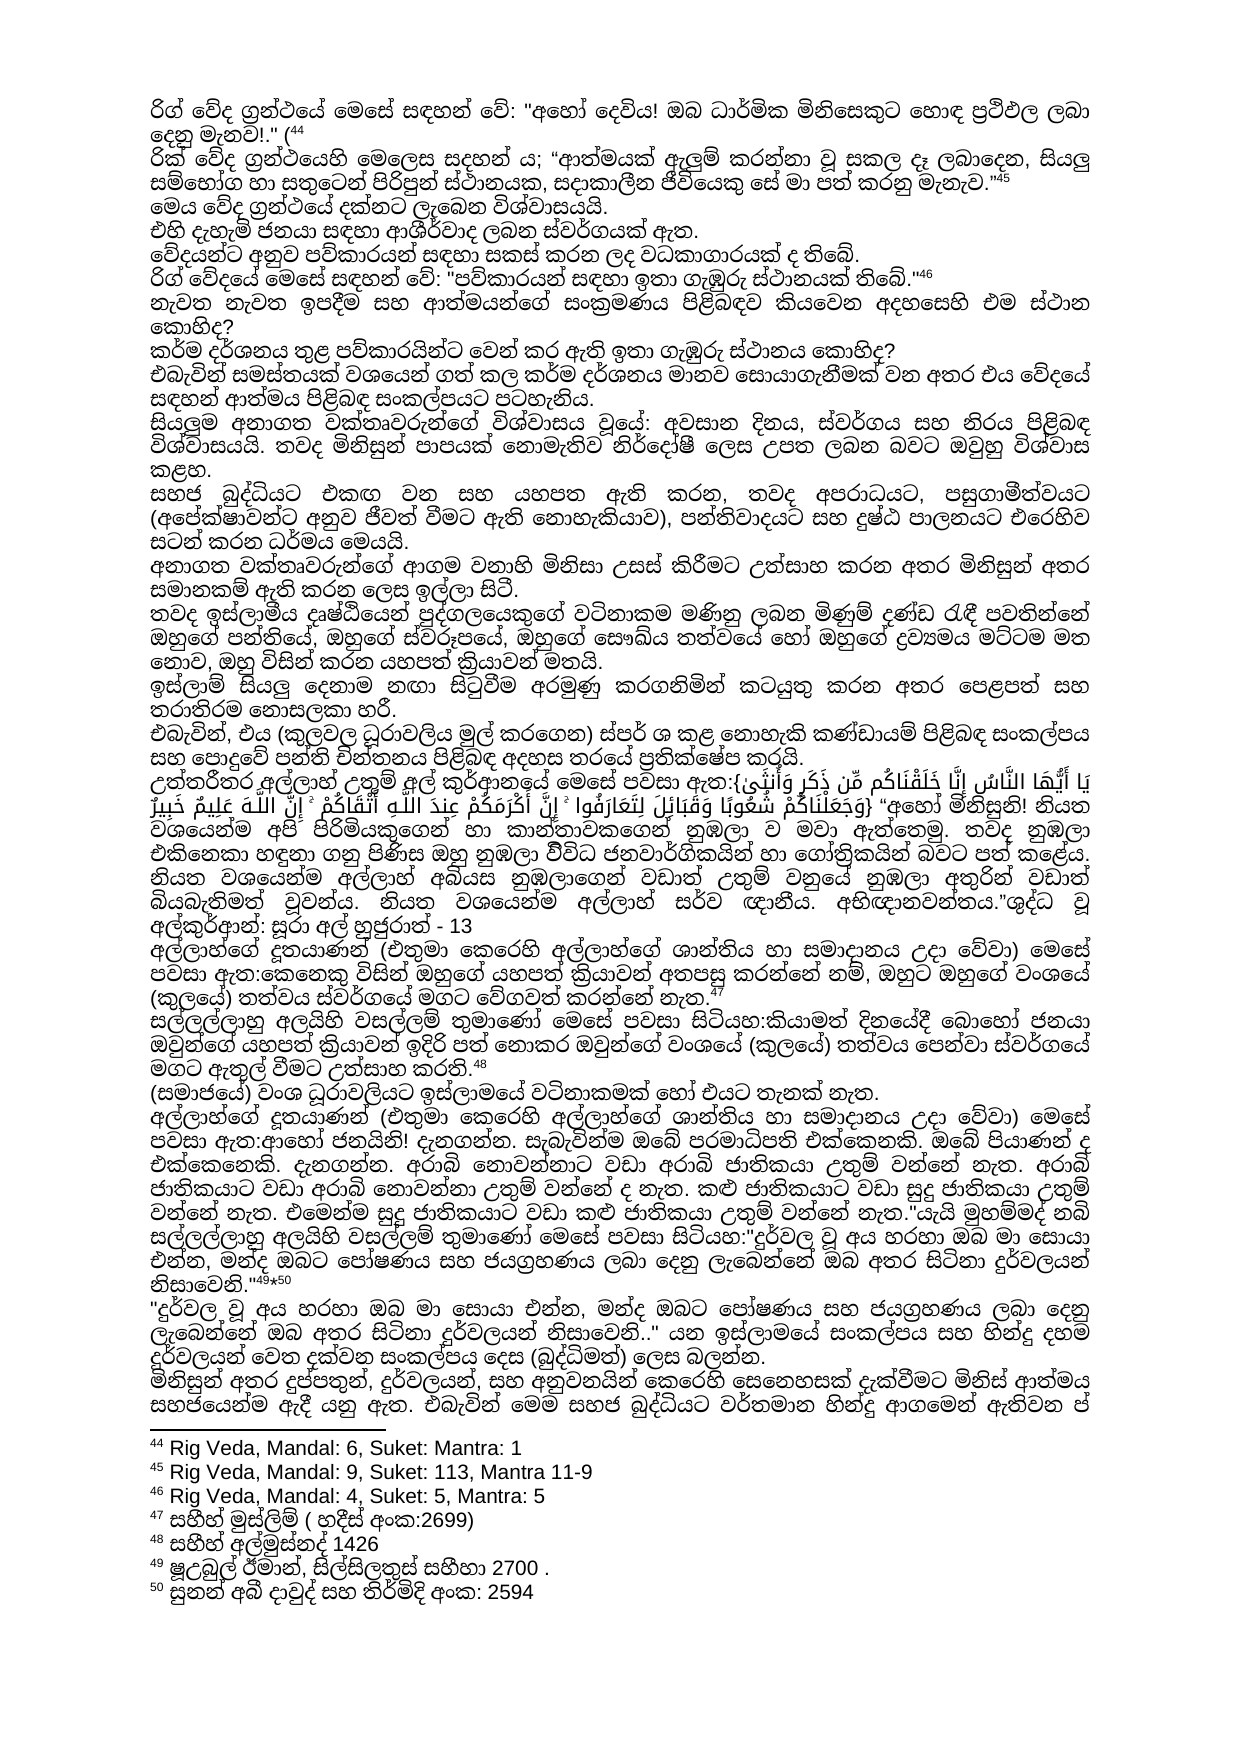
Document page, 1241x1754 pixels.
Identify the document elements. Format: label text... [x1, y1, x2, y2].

text කර්ම දර්ශනය තුළ පව්කාරයින්ට වෙන් කර ඇති ඉතා ගැඹුරු ස්ථානය කොහිද? [150, 338, 1090, 362]
text උත්තරීතර අල්ලාහ් උතුම් අල් කුර්ආනයේ මෙසේ පවසා ඇත:{يَا أَيُّهَا النَّاسُ إِنَّا خَلَقْنَاكُم مِّن ذَكَرٍ وَأُنثَىٰ وَجَعَلْنَاكُمْ شُعُوبًا وَقَبَائِلَ لِتَعَارَفُوا ۚ إِنَّ أَكْرَمَكُمْ عِندَ اللَّـهِ أَتْقَاكُمْ ۚ إِنَّ اللَّـهَ عَلِيمٌ خَبِيرٌ} “අහෝ මිනිසුනි! නියත වශයෙන්ම අපි පිරිමියකුගෙන් හා කාන්තාවකගෙන් නුඹලා ව මවා ඇත්තෙමු. තවද නුඹලා එකිනෙකා හඳුනා ගනු පිණිස ඔහු නුඹලා විිවිධ ජනවාර්ගිකයින් හා ගෝත්‍රිකයින් බවට පත් කළේය. නියත වශයෙන්ම අල්ලාහ් අබියස නුඹලාගෙන් වඩාත් උතුම් වනුයේ නුඹලා අතුරින් වඩාත් බියබැතිමත් වූවන්ය. නියත වශයෙන්ම අල්ලාහ් සර්ව ඥානීය. අභිඥානවන්තය.”ශුද්ධ වූ අල්කුර්ආන්: සූරා අල් හුජුරාත් - 13 [150, 770, 1090, 937]
text මෙය වේද ග්‍රන්ථයේ දක්නට ලැබෙන විශ්වාසයයි. [150, 195, 1090, 219]
text රික් වේද ග්‍රන්ථයෙහි මෙලෙස සදහන් ය; “ආත්මයක් ඇලුම් කරන්නා වූ සකල දෑ ලබාදෙන, සියලු සම්භෝග හා සතුටෙන් පිරිපුන් ස්ථානයක, සදාකාලීන ජීවියෙකු සේ මා පත් කරනු මැනැව.” [150, 147, 1090, 195]
text (සමාජයේ) වංශ ධූරාවලියට ඉස්ලාමයේ වටිනාකමක් හෝ එයට තැනක් නැත. [150, 1081, 1090, 1105]
text එහි දැහැමි ජනයා සඳහා ආශීර්වාද ලබන ස්වර්ගයක් ඇත. [150, 219, 1090, 243]
text රිග් වේදයේ මෙසේ සඳහන් වේ: "පව්කාරයන් සඳහා ඉතා ගැඹුරු ස්ථානයක් තිබේ." [150, 267, 1090, 291]
text "දුර්වල වූ අය හරහා ඔබ මා සොයා එන්න, මන්ද ඔබට පෝෂණය සහ ජයග්‍රහණය ලබා දෙනු ලැබෙන්නේ ඔබ අතර සිටිනා දුර්වලයන් නිසාවෙනි.." යන ඉස්ලාමයේ සංකල්පය සහ හින්දු දහම දුර්වලයන් වෙත දක්වන සංකල්පය දෙස (බුද්ධිමත්) ලෙස බලන්න. [150, 1297, 1090, 1369]
text එබැවින් සමස්තයක් වශයෙන් ගත් කල කර්ම දර්ශනය මානව සොයාගැනීමක් වන අතර එය වේදයේ සඳහන් ආත්මය පිළිබඳ සංකල්පයට පටහැනිය. [150, 362, 1090, 410]
text අල්ලාහ්ගේ දූතයාණන් (එතුමා කෙරෙහි අල්ලාහ්ගේ ශාන්තිය හා සමාදානය උදා වේවා) මෙසේ පවසා ඇත:කෙනෙකු විසින් ඔහුගේ යහපත් ක්‍රියාවන් අතපසු කරන්නේ නම්, ඔහුට ඔහුගේ වංශයේ (කුලයේ) තත්වය ස්වර්ගයේ මගට වේගවත් කරන්නේ නැත. [150, 937, 1090, 1009]
text සල්ලල්ලාහු අලයිහි වසල්ලම් තුමාණෝ මෙසේ පවසා සිටියහ:කියාමත් දිනයේදී බොහෝ ජනයා ඔවුන්ගේ යහපත් ක්‍රියාවන් ඉදිරි පත් නොකර ඔවුන්ගේ වංශයේ (කුලයේ) තත්වය පෙන්වා ස්වර්ගයේ මගට ඇතුල් වීමට උත්සාහ කරති. [150, 1009, 1090, 1081]
text ඉස්ලාම් සියලු දෙනාම නඟා සිටුවීම අරමුණු කරගනිමින් කටයුතු කරන අතර පෙළපත් සහ තරාතිරම නොසලකා හරී. [150, 674, 1090, 722]
text අනාගත වක්තෘවරුන්ගේ ආගම වනාහි මිනිසා උසස් කිරීමට උත්සාහ කරන අතර මිනිසුන් අතර සමානකම් ඇති කරන ලෙස ඉල්ලා සිටී. [150, 554, 1090, 602]
text සහජ බුද්ධියට එකඟ වන සහ යහපත ඇති කරන, තවද අපරාධයට, පසුගාමීත්වයට (අපේක්ෂාවන්ට අනුව ජීවත් වීමට ඇති නොහැකියාව), පන්තිවාදයට සහ දුෂ්ඨ පාලනයට එරෙහිව සටන් කරන ධර්මය මෙයයි. [150, 482, 1090, 554]
text අල්ලාහ්ගේ දූතයාණන් (එතුමා කෙරෙහි අල්ලාහ්ගේ ශාන්තිය හා සමාදානය උදා වේවා) මෙසේ පවසා ඇත:ආහෝ ජනයිනි! දැනගන්න. සැබැවින්ම ඔබේ පරමාධිපති එක්කෙනකි. ඔබේ පියාණන් ද එක්කෙනෙකි. දැනගන්න. අරාබි නොවන්නාට වඩා අරාබි ජාතිකයා උතුම් වන්නේ නැත. අරාබි ජාතිකයාට වඩා අරාබි නොවන්නා උතුම් වන්නේ ද නැත. කළු ජාතිකයාට වඩා සුදු ජාතිකයා උතුම් වන්නේ නැත. එමෙන්ම සුදු ජාතිකයාට වඩා කළු ජාතිකයා උතුම් වන්නේ නැත."යැයි මුහම්මද් නබි සල්ලල්ලාහු අලයිහි වසල්ලම් තුමාණෝ මෙසේ පවසා සිටියහ:"දුර්වල වූ අය හරහා ඔබ මා සොයා එන්න, මන්ද ඔබට පෝෂණය සහ ජයග්‍රහණය ලබා දෙනු ලැබෙන්නේ ඔබ අතර සිටිනා දුර්වලයන් නිසාවෙනි."* [150, 1105, 1090, 1297]
text වේදයන්ට අනුව පව්කාරයන් සඳහා සකස් කරන ලද වධකාගාරයක් ද තිබේ. [150, 243, 1090, 267]
text නැවත නැවත ඉපදීම සහ ආත්මයන්ගේ සංක්‍රමණය පිළිබඳව කියවෙන අදහසෙහි එම ස්ථාන කොහිද? [150, 291, 1090, 338]
text රිග් වේද ග්‍රන්ථයේ මෙසේ සඳහන් වේ: "අහෝ දෙවිය! ඔබ ධාර්මික මිනිසෙකුට හොඳ ප්‍රථිඵල ලබා දෙනු මැනව!." ( [150, 99, 1090, 147]
text තවද ඉස්ලාමීය දෘෂ්ඨියෙන් පුද්ගලයෙකුගේ වටිනාකම මණිනු ලබන මිණුම් දණ්ඩ රැඳී පවතින්නේ ඔහුගේ පන්තියේ, ඔහුගේ ස්වරූපයේ, ඔහුගේ සෞඛ්ය තත්වයේ හෝ ඔහුගේ ද්‍රව්‍යමය මට්ටම මත නොව, ඔහු විසින් කරන යහපත් ක්‍රියාවන් මතයි. [150, 602, 1090, 674]
text එබැවින්, එය (කුලවල ධූරාවලිය මුල් කරගෙන) ස්පර් ශ කළ නොහැකි කණ්ඩායම් පිළිබඳ සංකල්පය සහ පොදුවේ පන්ති චින්තනය පිළිබඳ අදහස තරයේ ප්‍රතික්ෂේප කරයි. [150, 722, 1090, 770]
text සියලුම අනාගත වක්තෘවරුන්ගේ විශ්වාසය වූයේ: අවසාන දිනය, ස්වර්ගය සහ නිරය පිළිබඳ විශ්වාසයයි. තවද මිනිසුන් පාපයක් නොමැතිව නිර්දෝෂී ලෙස උපත ලබන බවට ඔවුහු විශ්වාස කළහ. [150, 410, 1090, 482]
